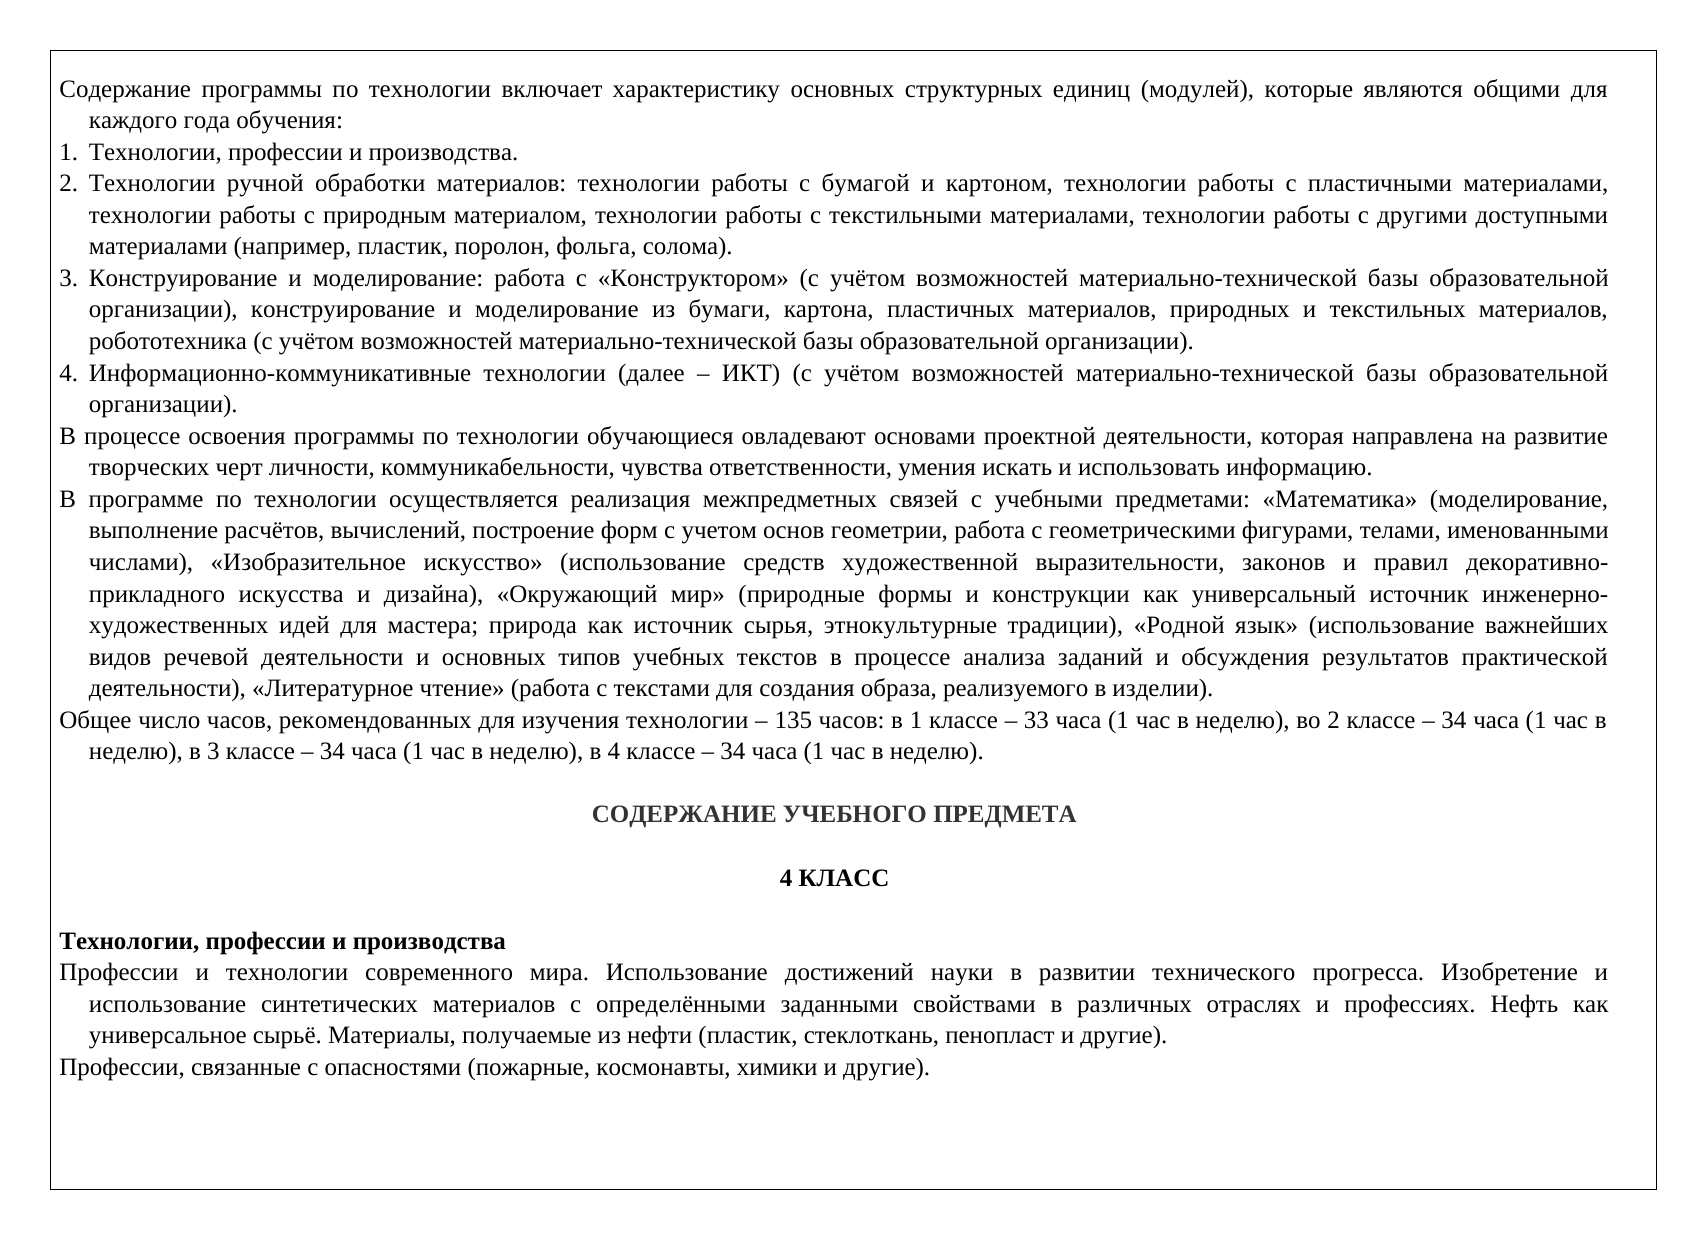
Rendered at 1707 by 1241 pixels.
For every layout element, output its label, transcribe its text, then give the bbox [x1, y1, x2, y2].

text 4 КЛАСС [59, 863, 1609, 891]
list Технологии, профессии и производства. [59, 137, 1609, 166]
list Информационно-коммуникативные технологии (далее – ИКТ) (с учётом возможностей материально-технической базы образовательной организации). [59, 358, 1609, 418]
text Технологии, профессии и производства [59, 926, 1609, 954]
text Профессии, связанные с опасностями (пожарные, космонавты, химики и другие). [59, 1052, 1609, 1081]
text Профессии и технологии современного мира. Использование достижений науки в развитии технического прогресса. Изобретение и использование синтетических материалов с определёнными заданными свойствами в различных отраслях и профессиях. Нефть как универсальное сырьё. Материалы, получаемые из нефти (пластик, стеклоткань, пенопласт и другие). [59, 957, 1609, 1049]
list Технологии ручной обработки материалов: технологии работы с бумагой и картоном, технологии работы с пластичными материалами, технологии работы с природным материалом, технологии работы с текстильными материалами, технологии работы с другими доступными материалами (например, пластик, поролон, фольга, солома). [59, 168, 1609, 260]
text В программе по технологии осуществляется реализация межпредметных связей с учебными предметами: «Математика» (моделирование, выполнение расчётов, вычислений, построение форм с учетом основ геометрии, работа с геометрическими фигурами, телами, именованными числами), «Изобразительное искусство» (использование средств художественной выразительности, законов и правил декоративно-прикладного искусства и дизайна), «Окружающий мир» (природные формы и конструкции как универсальный источник инженерно-художественных идей для мастера; природа как источник сырья, этнокультурные традиции), «Родной язык» (использование важнейших видов речевой деятельности и основных типов учебных текстов в процессе анализа заданий и обсуждения результатов практической деятельности), «Литературное чтение» (работа с текстами для создания образа, реализуемого в изделии). [59, 484, 1609, 702]
text СОДЕРЖАНИЕ УЧЕБНОГО ПРЕДМЕТА [59, 799, 1609, 828]
text В процессе освоения программы по технологии обучающиеся овладевают основами проектной деятельности, которая направлена на развитие творческих черт личности, коммуникабельности, чувства ответственности, умения искать и использовать информацию. [59, 421, 1609, 481]
text ‌Общее число часов, рекомендованных для изучения технологии – 135 часов: в 1 классе – 33 часа (1 час в неделю), во 2 классе – 34 часа (1 час в неделю), в 3 классе – 34 часа (1 час в неделю), в 4 классе – 34 часа (1 час в неделю).‌‌ [59, 705, 1609, 765]
list Конструирование и моделирование: работа с «Конструктором» (с учётом возможностей материально-технической базы образовательной организации), конструирование и моделирование из бумаги, картона, пластичных материалов, природных и текстильных материалов, робототехника (с учётом возможностей материально-технической базы образовательной организации). [59, 263, 1609, 355]
text Содержание программы по технологии включает характеристику основных структурных единиц (модулей), которые являются общими для каждого года обучения: [59, 74, 1609, 134]
